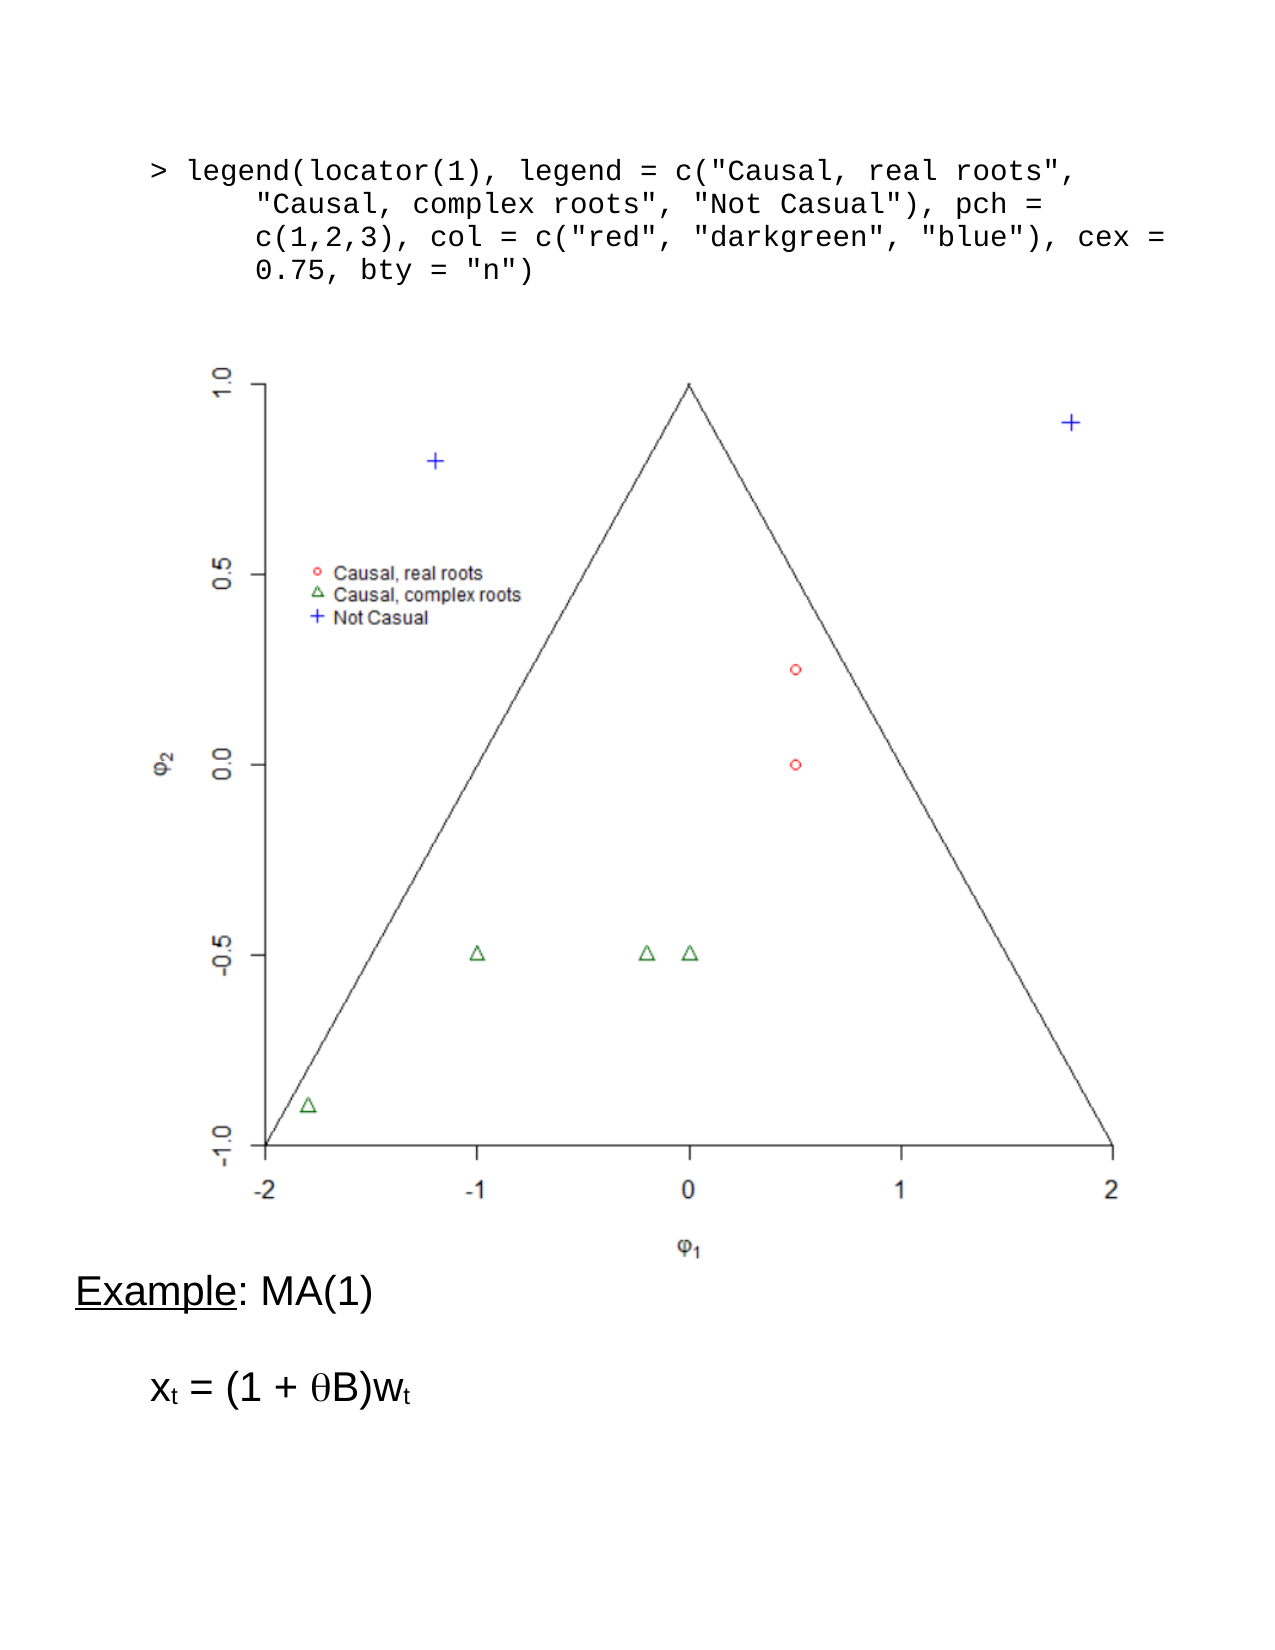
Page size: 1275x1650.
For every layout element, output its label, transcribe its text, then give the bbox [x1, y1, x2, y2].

text c(1,2,3), col = c("red", "darkgreen", "blue"), cex = [150, 222, 1200, 255]
text > legend(locator(1), legend = c("Causal, real roots", [150, 156, 1200, 189]
text "Causal, complex roots", "Not Casual"), pch = [150, 189, 1200, 222]
text xt = (1 + B)wt [150, 1362, 1200, 1410]
text Example: MA(1) [75, 1266, 1200, 1314]
text 0.75, bty = "n") [150, 255, 1200, 288]
picture [150, 336, 1142, 1267]
